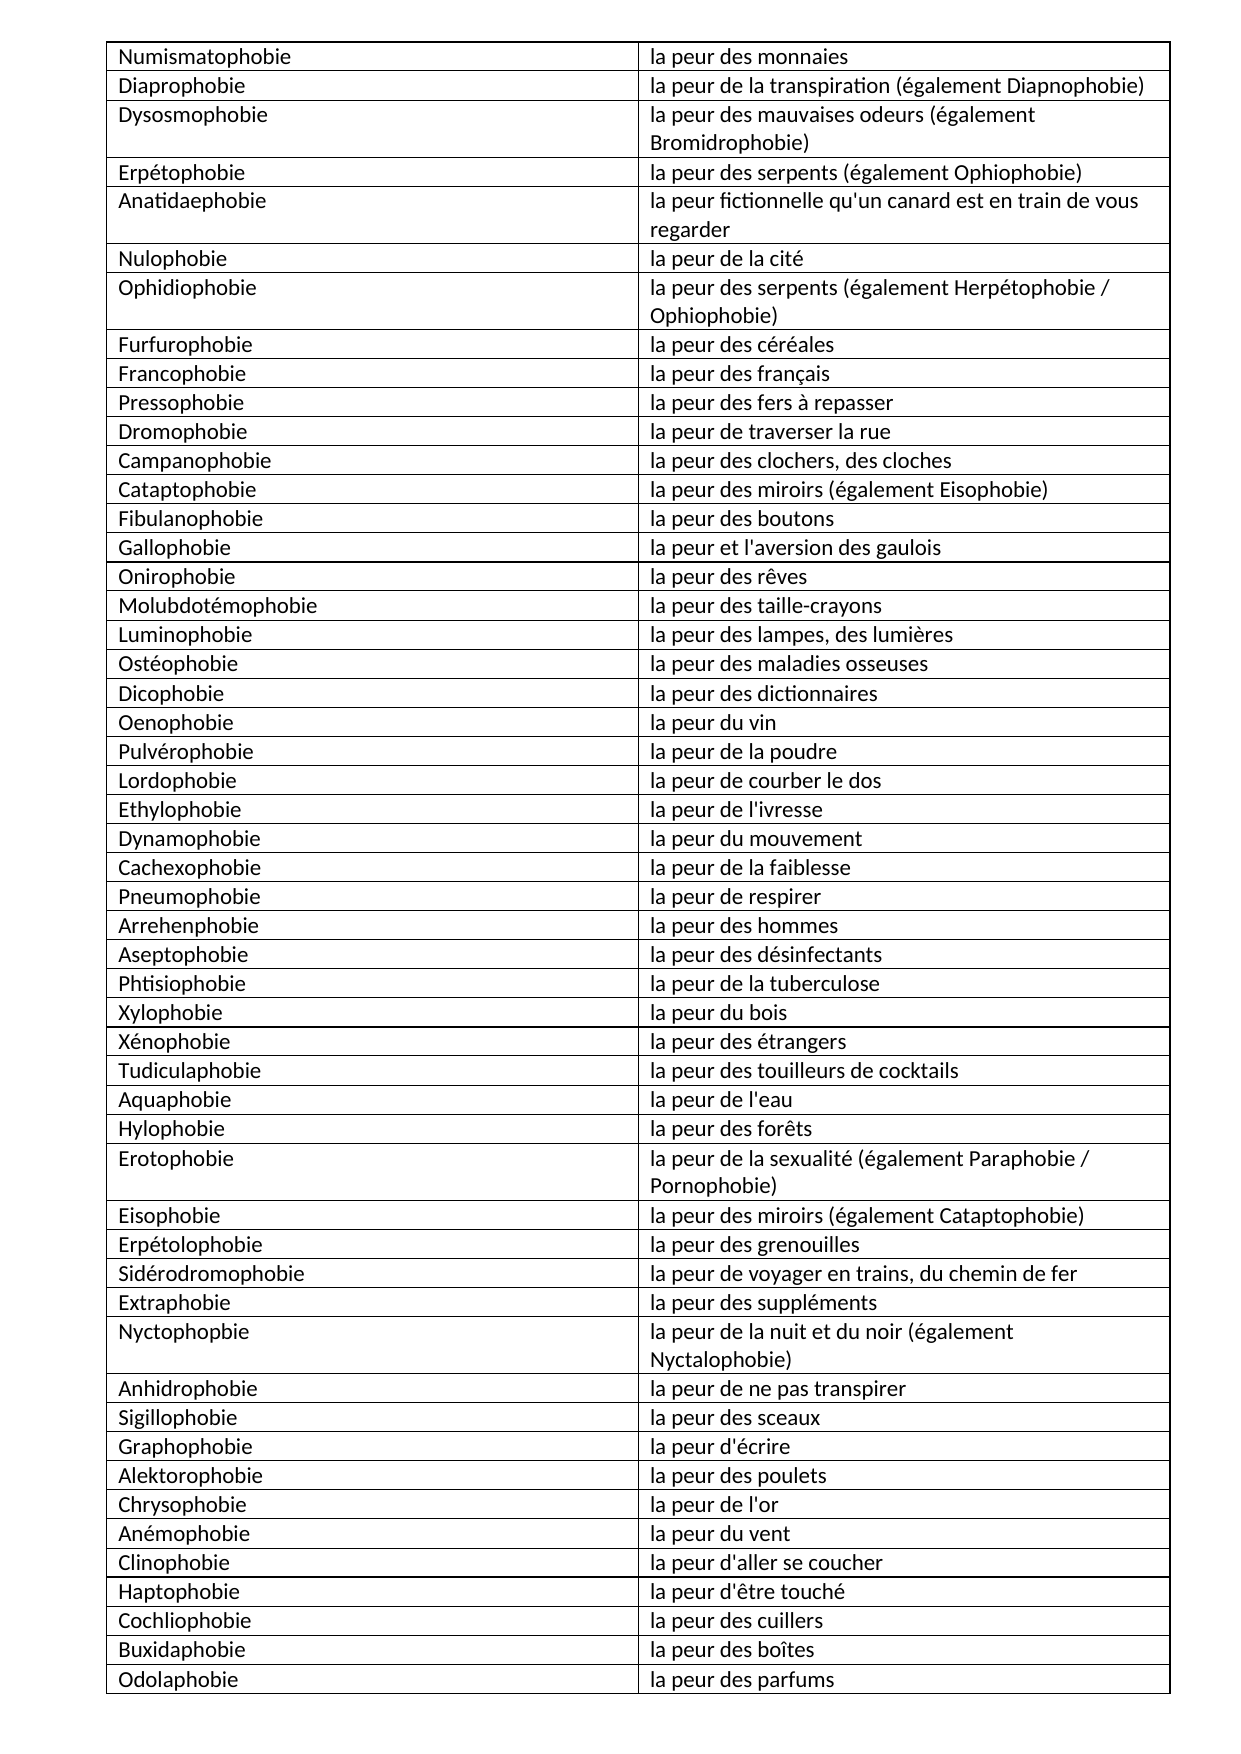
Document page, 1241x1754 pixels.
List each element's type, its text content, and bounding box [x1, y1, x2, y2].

table_cell Cachexophobie [107, 853, 638, 881]
table_cell Furfurophobie [107, 330, 638, 358]
table_cell Fibulanophobie [107, 504, 638, 532]
table_cell la peur des cuillers [639, 1607, 1169, 1634]
table_cell Erotophobie [107, 1144, 638, 1200]
table_cell Odolaphobie [107, 1665, 638, 1693]
table_cell Campanophobie [107, 446, 638, 474]
table_cell Onirophobie [107, 563, 638, 590]
table_cell la peur des boutons [639, 504, 1169, 532]
table_cell Gallophobie [107, 533, 638, 561]
table_cell la peur de la cité [639, 244, 1169, 272]
table_cell Pulvérophobie [107, 737, 638, 765]
table_cell Ethylophobie [107, 795, 638, 823]
table_cell Hylophobie [107, 1115, 638, 1143]
table_cell la peur de la tuberculose [639, 969, 1169, 997]
table_cell la peur des boîtes [639, 1636, 1169, 1664]
table_cell Tudiculaphobie [107, 1056, 638, 1084]
table_cell Ophidiophobie [107, 273, 638, 329]
table_cell Nulophobie [107, 244, 638, 272]
table_cell Dysosmophobie [107, 101, 638, 157]
table_cell la peur d'être touché [639, 1578, 1169, 1606]
table_cell Molubdotémophobie [107, 591, 638, 619]
table_cell la peur des mauvaises odeurs (également Bromidrophobie) [639, 101, 1169, 157]
table_cell la peur du vent [639, 1519, 1169, 1547]
table_cell Oenophobie [107, 708, 638, 736]
table_cell la peur de la sexualité (également Paraphobie / Pornophobie) [639, 1144, 1169, 1200]
table_cell Dicophobie [107, 679, 638, 707]
table_cell la peur des miroirs (également Eisophobie) [639, 475, 1169, 503]
table_cell Erpétophobie [107, 158, 638, 186]
table_cell Extraphobie [107, 1288, 638, 1316]
table_cell la peur des forêts [639, 1115, 1169, 1143]
table_cell Sigillophobie [107, 1403, 638, 1431]
table_cell Haptophobie [107, 1578, 638, 1606]
table_cell la peur de la nuit et du noir (également Nyctalophobie) [639, 1317, 1169, 1373]
table_cell la peur des lampes, des lumières [639, 621, 1169, 648]
table_cell Numismatophobie [107, 43, 638, 70]
table_cell la peur des parfums [639, 1665, 1169, 1693]
table_cell la peur des fers à repasser [639, 388, 1169, 416]
table_cell Cataptophobie [107, 475, 638, 503]
table_cell la peur des clochers, des cloches [639, 446, 1169, 474]
table_cell la peur du vin [639, 708, 1169, 736]
table_cell Aseptophobie [107, 940, 638, 968]
table_cell la peur des suppléments [639, 1288, 1169, 1316]
table_cell Phtisiophobie [107, 969, 638, 997]
table_cell Anatidaephobie [107, 187, 638, 243]
table_cell la peur des hommes [639, 911, 1169, 939]
table_cell Luminophobie [107, 621, 638, 648]
table_cell Diaprophobie [107, 71, 638, 99]
table_cell Dynamophobie [107, 824, 638, 852]
table_cell la peur de l'or [639, 1490, 1169, 1518]
table_cell Dromophobie [107, 417, 638, 445]
table_cell Clinophobie [107, 1549, 638, 1576]
table_cell Nyctophopbie [107, 1317, 638, 1373]
table_cell la peur de voyager en trains, du chemin de fer [639, 1259, 1169, 1287]
table_cell la peur de l'eau [639, 1086, 1169, 1113]
table_cell Lordophobie [107, 766, 638, 794]
table_cell Erpétolophobie [107, 1230, 638, 1258]
table_cell la peur des poulets [639, 1461, 1169, 1489]
table_cell la peur des taille-crayons [639, 591, 1169, 619]
table_cell la peur des serpents (également Herpétophobie / Ophiophobie) [639, 273, 1169, 329]
table_cell Buxidaphobie [107, 1636, 638, 1664]
table_cell la peur des rêves [639, 563, 1169, 590]
table_cell la peur des désinfectants [639, 940, 1169, 968]
table_cell la peur des sceaux [639, 1403, 1169, 1431]
table_cell la peur de courber le dos [639, 766, 1169, 794]
table_cell la peur des grenouilles [639, 1230, 1169, 1258]
table_cell Francophobie [107, 359, 638, 387]
table_cell Cochliophobie [107, 1607, 638, 1634]
table_cell la peur de respirer [639, 882, 1169, 910]
table_cell Anémophobie [107, 1519, 638, 1547]
table_cell la peur du bois [639, 998, 1169, 1026]
table_cell Xylophobie [107, 998, 638, 1026]
table_cell la peur des maladies osseuses [639, 650, 1169, 678]
table_cell la peur des touilleurs de cocktails [639, 1056, 1169, 1084]
table_cell Anhidrophobie [107, 1374, 638, 1402]
table_cell Xénophobie [107, 1028, 638, 1055]
table_cell Aquaphobie [107, 1086, 638, 1113]
table_cell Alektorophobie [107, 1461, 638, 1489]
table_cell la peur des miroirs (également Cataptophobie) [639, 1201, 1169, 1229]
table_cell la peur de ne pas transpirer [639, 1374, 1169, 1402]
table_cell la peur du mouvement [639, 824, 1169, 852]
table_cell la peur et l'aversion des gaulois [639, 533, 1169, 561]
table_cell la peur fictionnelle qu'un canard est en train de vous regarder [639, 187, 1169, 243]
table_cell la peur des étrangers [639, 1028, 1169, 1055]
table_cell la peur des céréales [639, 330, 1169, 358]
table_cell la peur des monnaies [639, 43, 1169, 70]
table_cell Ostéophobie [107, 650, 638, 678]
table_cell la peur de l'ivresse [639, 795, 1169, 823]
table_cell la peur d'écrire [639, 1432, 1169, 1460]
table_cell Chrysophobie [107, 1490, 638, 1518]
table_cell la peur de la faiblesse [639, 853, 1169, 881]
table_cell la peur des dictionnaires [639, 679, 1169, 707]
table_cell la peur de la transpiration (également Diapnophobie) [639, 71, 1169, 99]
table_cell la peur d'aller se coucher [639, 1549, 1169, 1576]
table_cell Pneumophobie [107, 882, 638, 910]
table_cell la peur des serpents (également Ophiophobie) [639, 158, 1169, 186]
table_cell Pressophobie [107, 388, 638, 416]
table_cell la peur de traverser la rue [639, 417, 1169, 445]
table_cell la peur des français [639, 359, 1169, 387]
table_cell Sidérodromophobie [107, 1259, 638, 1287]
table_cell Eisophobie [107, 1201, 638, 1229]
table_cell Graphophobie [107, 1432, 638, 1460]
table_cell la peur de la poudre [639, 737, 1169, 765]
table_cell Arrehenphobie [107, 911, 638, 939]
